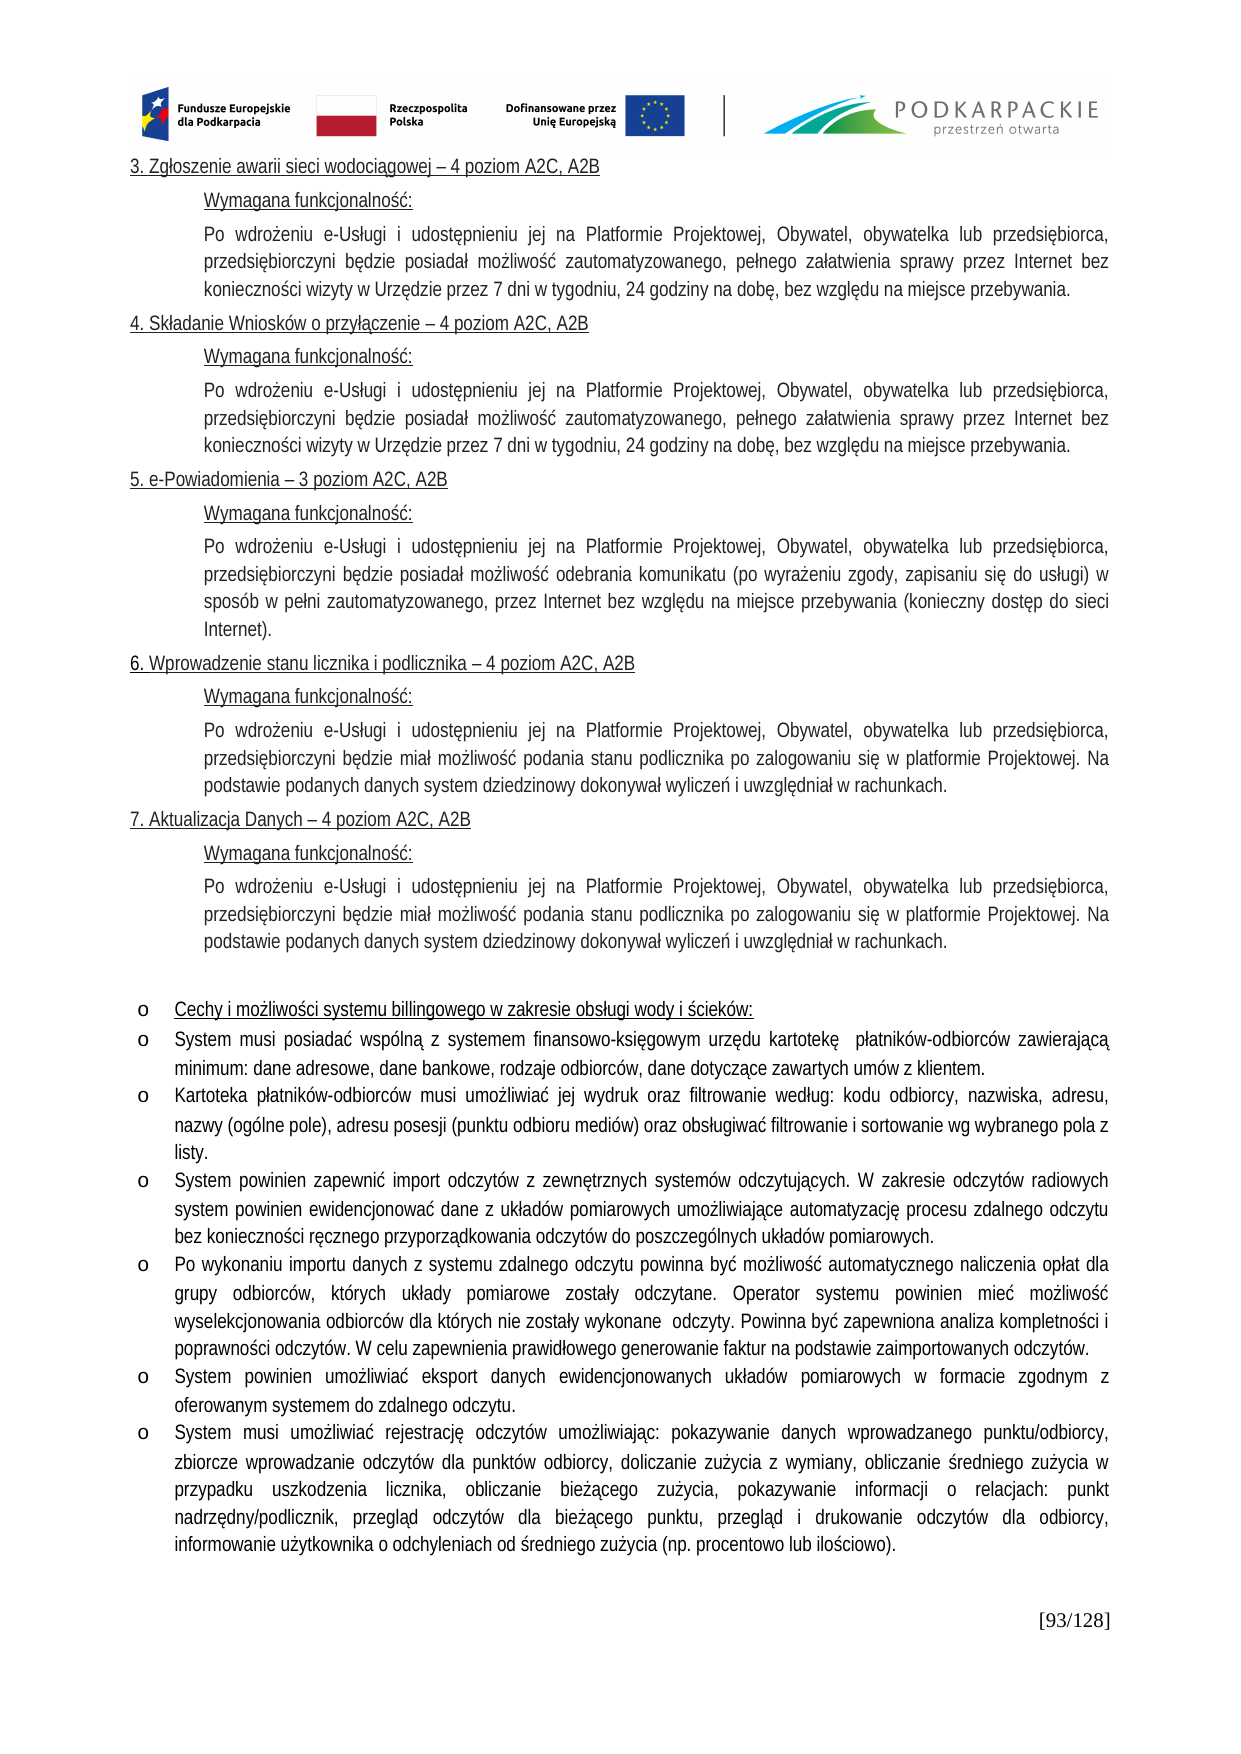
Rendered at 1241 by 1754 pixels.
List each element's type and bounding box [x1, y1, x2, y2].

picture [129, 73, 1111, 155]
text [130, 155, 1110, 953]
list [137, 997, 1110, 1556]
